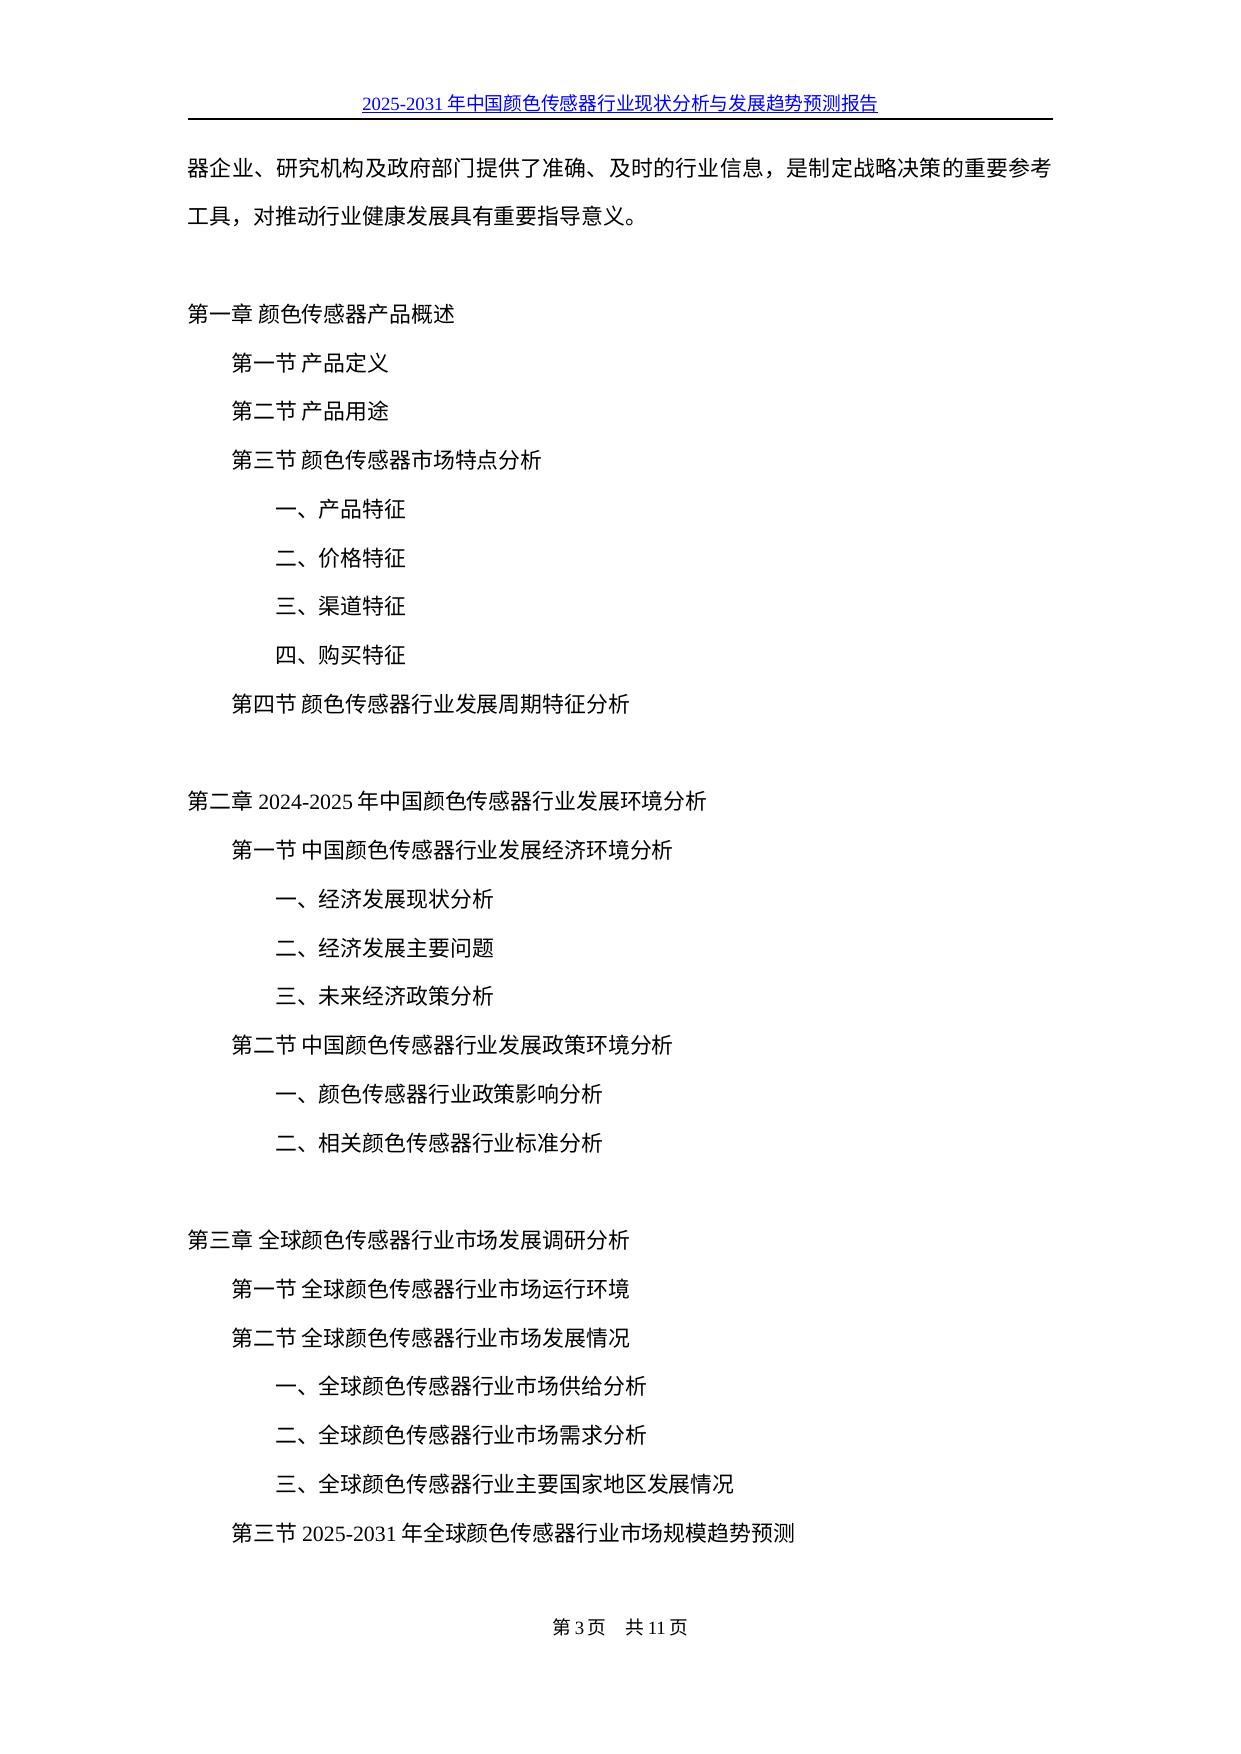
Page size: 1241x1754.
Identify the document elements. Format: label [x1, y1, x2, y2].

text [187, 150, 1053, 1548]
